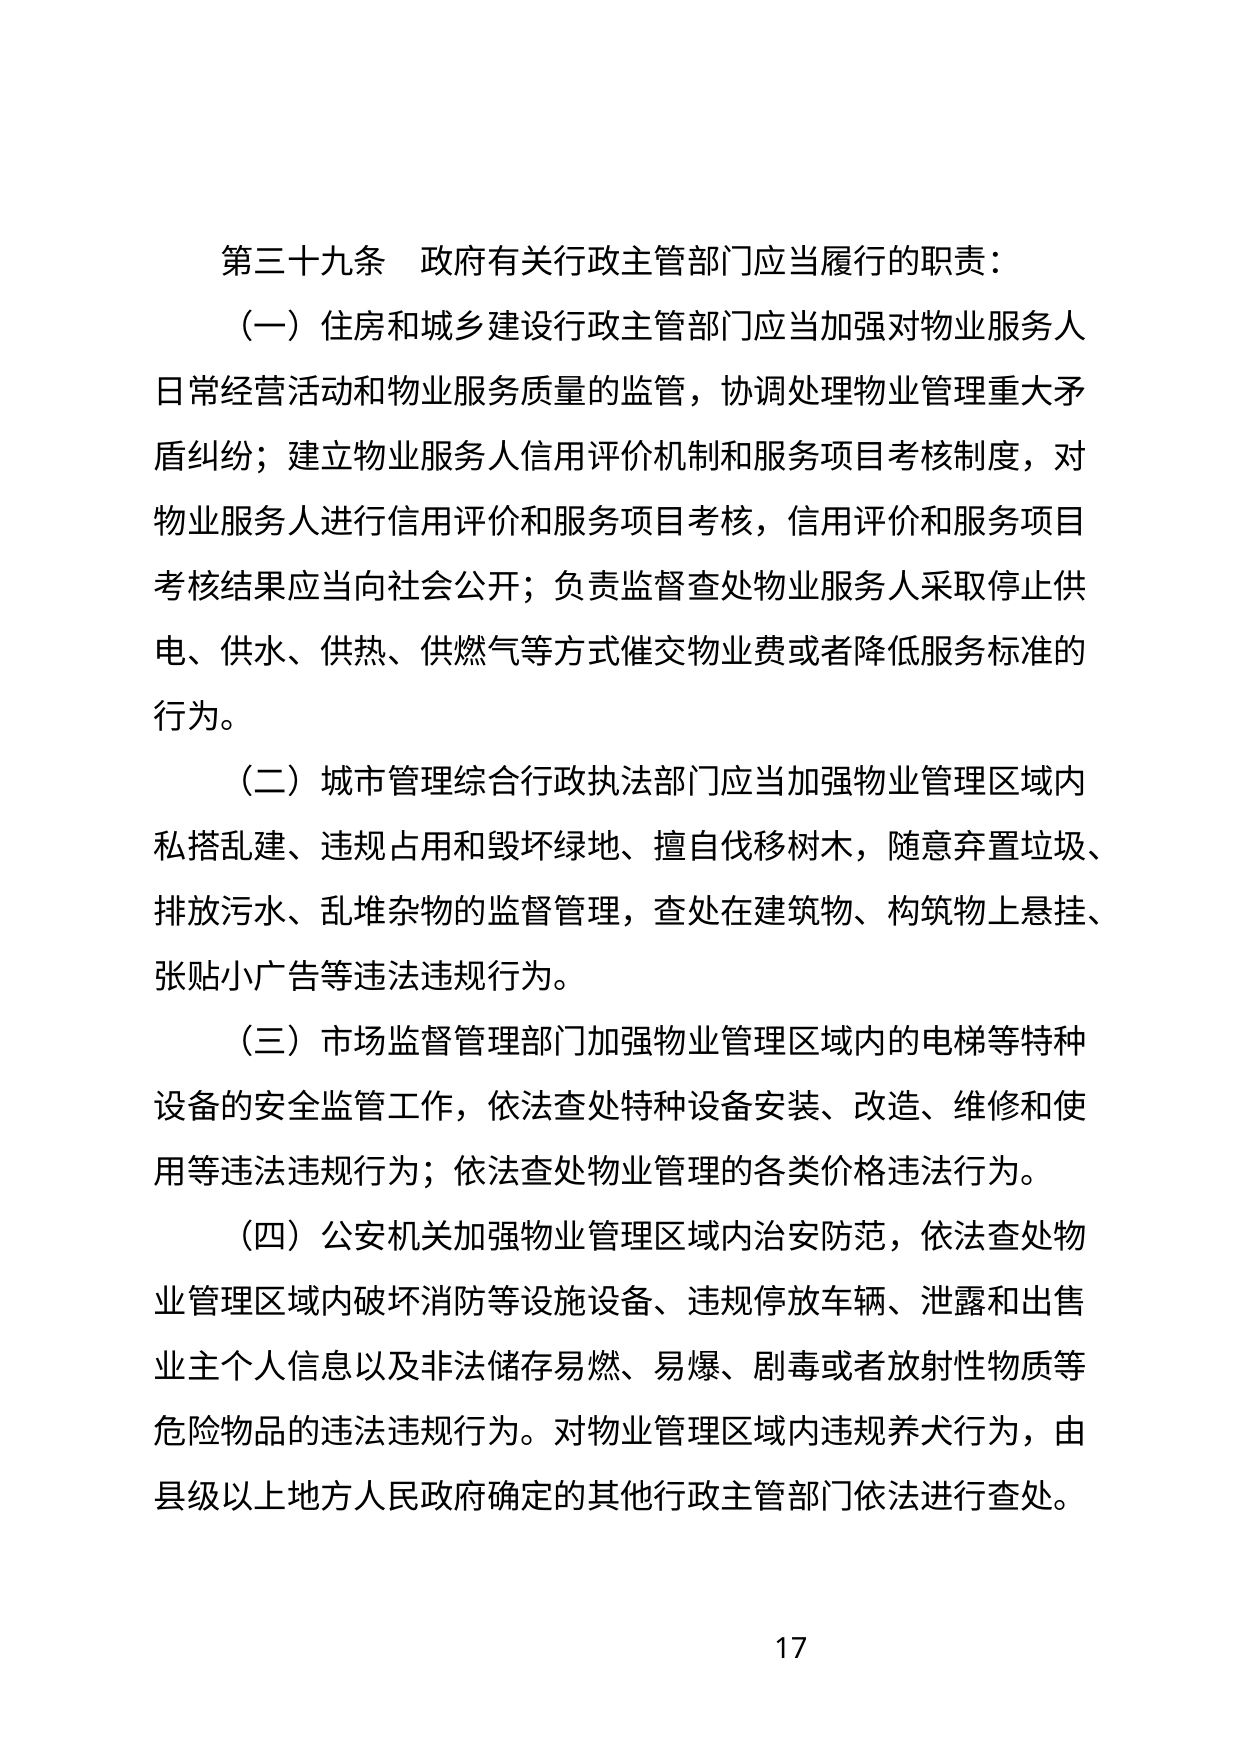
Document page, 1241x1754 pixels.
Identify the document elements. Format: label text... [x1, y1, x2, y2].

text （四）公安机关加强物业管理区域内治安防范，依法查处物业管理区域内破坏消防等设施设备、违规停放车辆、泄露和出售业主个人信息以及非法储存易燃、易爆、剧毒或者放射性物质等危险物品的违法违规行为。对物业管理区域内违规养犬行为，由县级以上地方人民政府确定的其他行政主管部门依法进行查处。 [153, 1202, 1093, 1527]
text （一）住房和城乡建设行政主管部门应当加强对物业服务人日常经营活动和物业服务质量的监管，协调处理物业管理重大矛盾纠纷；建立物业服务人信用评价机制和服务项目考核制度，对物业服务人进行信用评价和服务项目考核，信用评价和服务项目考核结果应当向社会公开；负责监督查处物业服务人采取停止供电、供水、供热、供燃气等方式催交物业费或者降低服务标准的行为。 [153, 292, 1093, 747]
text （二）城市管理综合行政执法部门应当加强物业管理区域内私搭乱建、违规占用和毁坏绿地、擅自伐移树木，随意弃置垃圾、排放污水、乱堆杂物的监督管理，查处在建筑物、构筑物上悬挂、张贴小广告等违法违规行为。 [153, 747, 1093, 1007]
text 第三十九条 政府有关行政主管部门应当履行的职责： [153, 227, 1093, 292]
text （三）市场监督管理部门加强物业管理区域内的电梯等特种设备的安全监管工作，依法查处特种设备安装、改造、维修和使用等违法违规行为；依法查处物业管理的各类价格违法行为。 [153, 1007, 1093, 1202]
